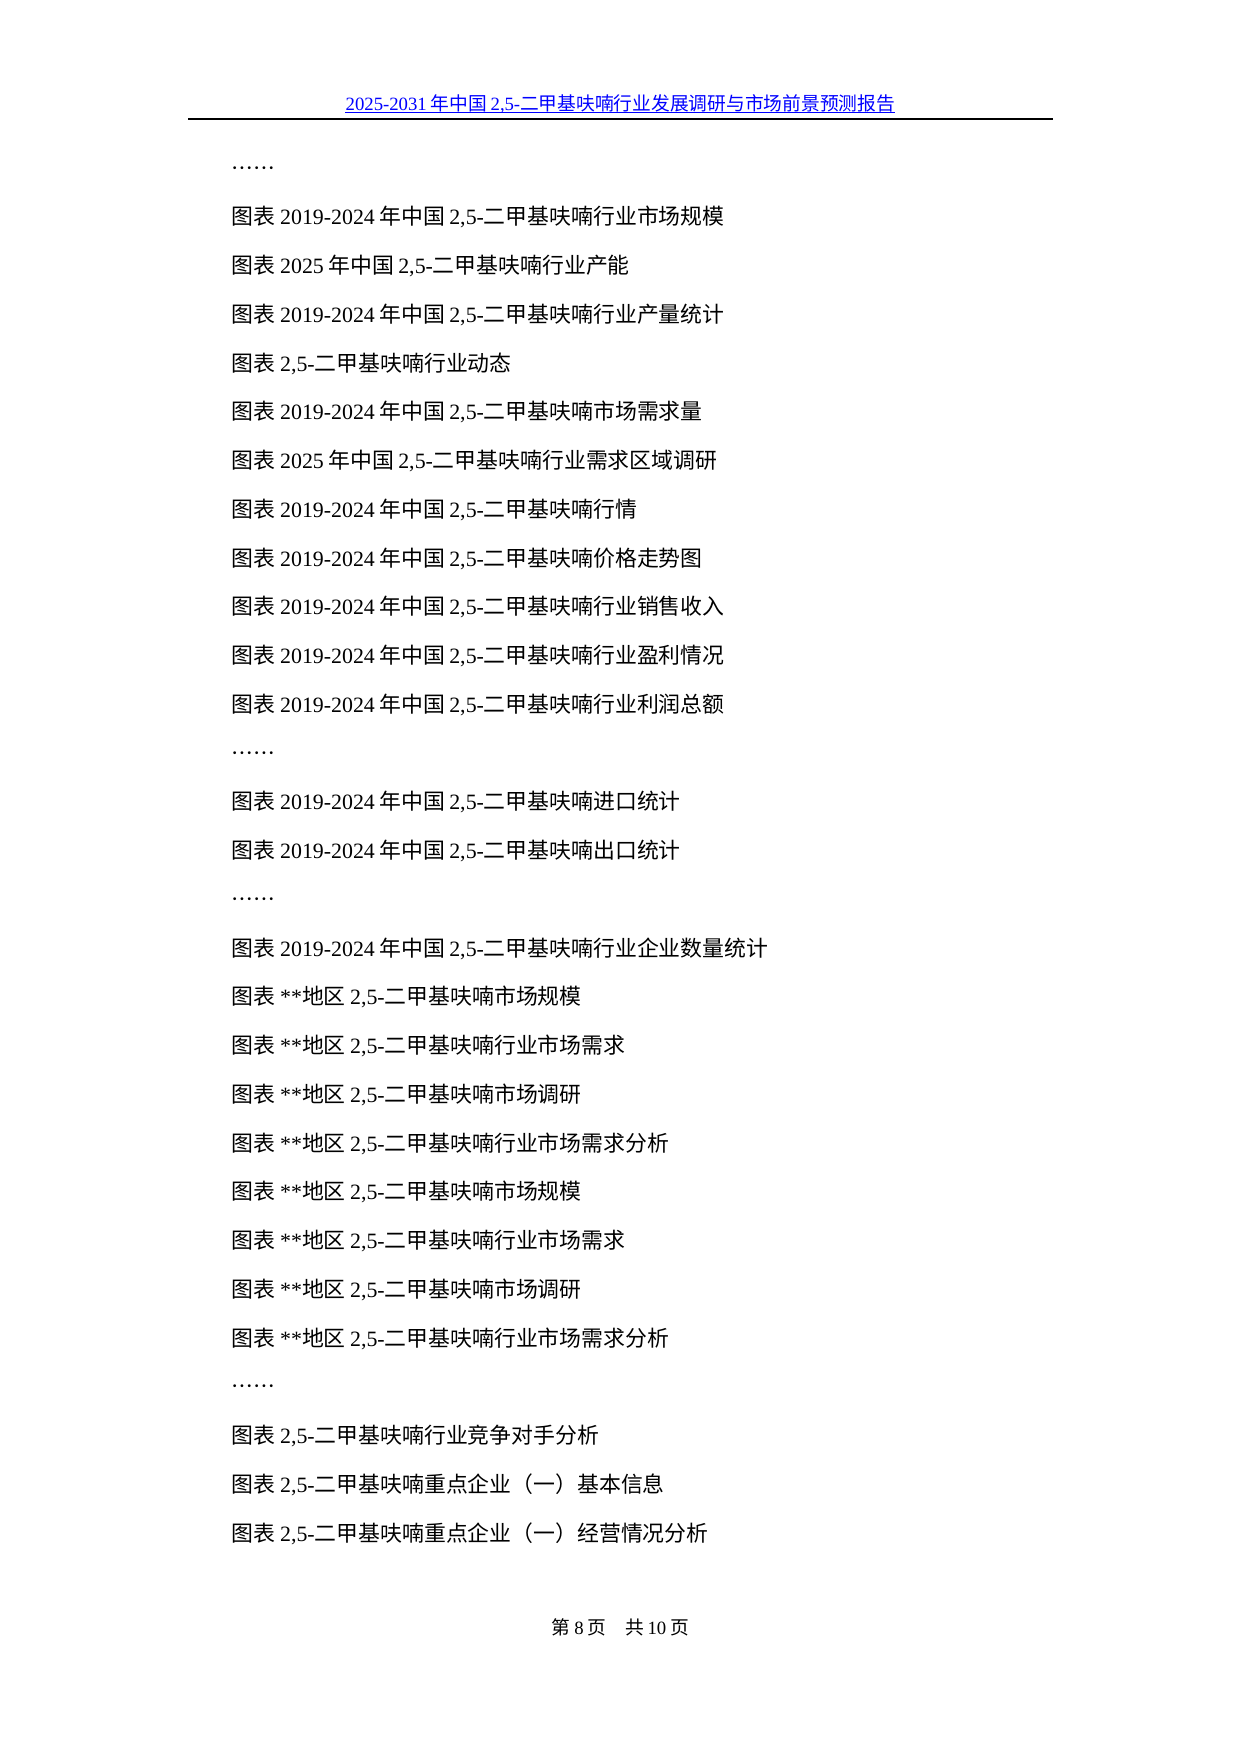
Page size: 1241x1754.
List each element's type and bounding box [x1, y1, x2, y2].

text [187, 150, 1053, 1548]
